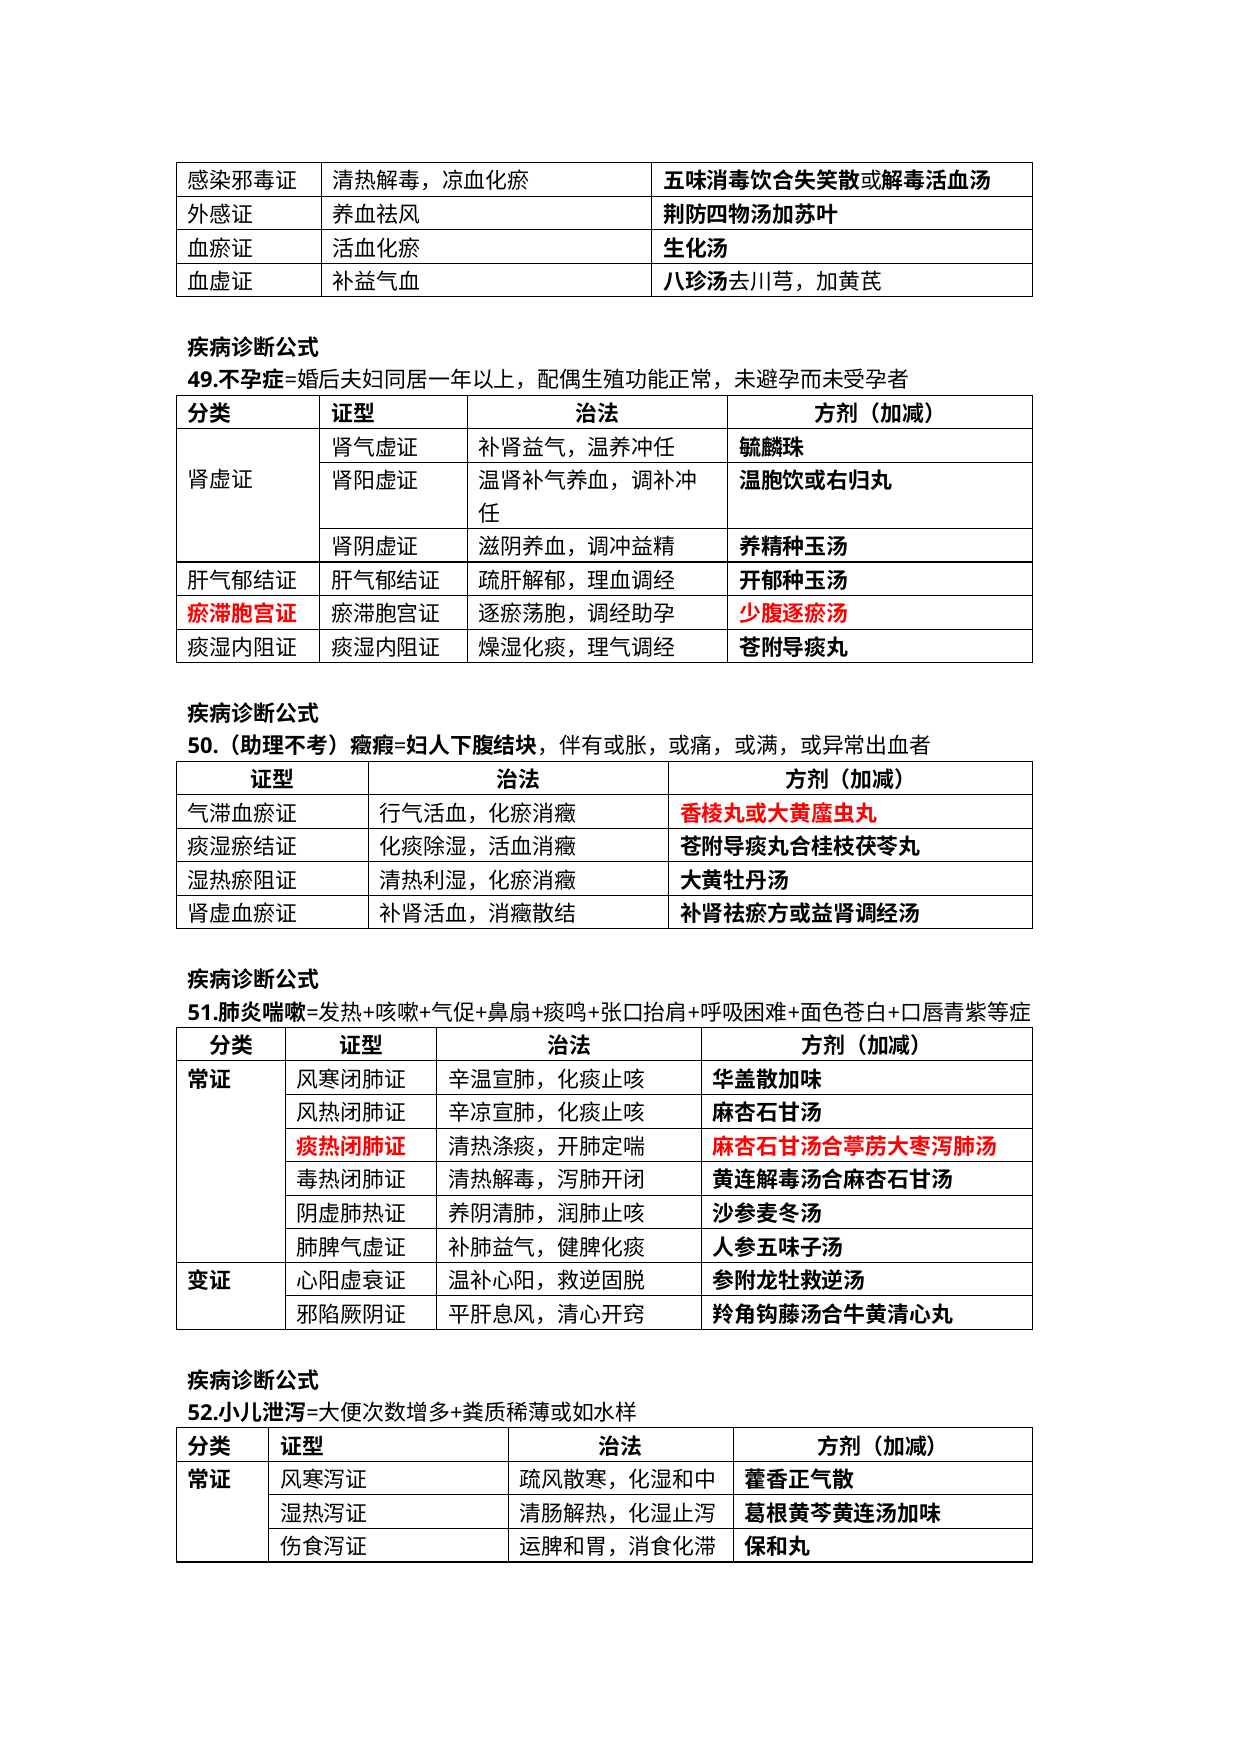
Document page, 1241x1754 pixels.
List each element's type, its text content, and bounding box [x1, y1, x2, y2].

table_cell 养血祛风 [322, 197, 651, 229]
table_cell 痰湿瘀结证 [177, 829, 368, 861]
table_cell 保和丸 [734, 1529, 1032, 1561]
table_cell 平肝息风，清心开窍 [437, 1296, 701, 1329]
table_cell 开郁种玉汤 [728, 563, 1032, 595]
table_cell 清肠解热，化湿止泻 [509, 1495, 733, 1528]
table_cell 肺脾气虚证 [286, 1229, 436, 1262]
table_cell 阴虚肺热证 [286, 1196, 436, 1228]
table_cell 疏肝解郁，理血调经 [468, 563, 727, 595]
table_cell 外感证 [177, 197, 321, 229]
table_cell 补肾祛瘀方或益肾调经汤 [669, 896, 1032, 928]
table_cell 变证 [177, 1263, 285, 1329]
table_header 证型 [320, 396, 467, 428]
table_cell 疏风散寒，化湿和中 [509, 1462, 733, 1494]
table_cell 肾阴虚证 [320, 529, 467, 561]
table_cell 肾阳虚证 [320, 463, 467, 528]
table_cell 肝气郁结证 [320, 563, 467, 595]
table_cell 华盖散加味 [702, 1061, 1032, 1094]
table_cell 肾气虚证 [320, 429, 467, 462]
table_cell 麻杏石甘汤 [702, 1095, 1032, 1127]
table_cell 苍附导痰丸 [728, 630, 1032, 662]
text 50.（助理不考）癥瘕=妇人下腹结块，伴有或胀，或痛，或满，或异常出血者 [187, 728, 1053, 761]
table_cell 清热解毒，凉血化瘀 [322, 163, 651, 196]
table_cell 补肾活血，消癥散结 [369, 896, 668, 928]
table_cell 肝气郁结证 [177, 563, 319, 595]
table_cell 参附龙牡救逆汤 [702, 1263, 1032, 1295]
table_cell 清热涤痰，开肺定喘 [437, 1129, 701, 1161]
table_cell 养阴清肺，润肺止咳 [437, 1196, 701, 1228]
table_cell 湿热泻证 [269, 1495, 508, 1528]
table_cell 补肺益气，健脾化痰 [437, 1229, 701, 1262]
table_cell 荆防四物汤加苏叶 [652, 197, 1032, 229]
table_header 治法 [468, 396, 727, 428]
table_cell 生化汤 [652, 230, 1032, 263]
table_header 治法 [437, 1028, 701, 1060]
table_cell 痰湿内阻证 [320, 630, 467, 662]
list 疾病诊断公式 [187, 696, 1053, 728]
table_cell 常证 [177, 1462, 268, 1561]
table_cell 化痰除湿，活血消癥 [369, 829, 668, 861]
table_cell 行气活血，化瘀消癥 [369, 795, 668, 828]
list 51.肺炎喘嗽=发热+咳嗽+气促+鼻扇+痰鸣+张口抬肩+呼吸困难+面色苍白+口唇青紫等症 [187, 994, 1053, 1027]
table_cell 邪陷厥阴证 [286, 1296, 436, 1329]
table_header 治法 [509, 1428, 733, 1461]
table_cell 温胞饮或右归丸 [728, 463, 1032, 528]
table_cell 风寒闭肺证 [286, 1061, 436, 1094]
table_header 方剂（加减） [734, 1428, 1032, 1461]
table_cell 活血化瘀 [322, 230, 651, 263]
table_cell 补肾益气，温养冲任 [468, 429, 727, 462]
table_cell 八珍汤去川芎，加黄芪 [652, 264, 1032, 296]
table_header 证型 [177, 762, 368, 794]
table_cell 五味消毒饮合失笑散或解毒活血汤 [652, 163, 1032, 196]
list 52.小儿泄泻=大便次数增多+粪质稀薄或如水样 [187, 1395, 1053, 1427]
table_cell 毓麟珠 [728, 429, 1032, 462]
table_cell 黄连解毒汤合麻杏石甘汤 [702, 1162, 1032, 1194]
list 疾病诊断公式 [187, 1362, 1053, 1395]
table_cell 风热闭肺证 [286, 1095, 436, 1127]
table_header 分类 [177, 1428, 268, 1461]
table_cell 少腹逐瘀汤 [728, 596, 1032, 628]
table_cell 沙参麦冬汤 [702, 1196, 1032, 1228]
table_header 治法 [369, 762, 668, 794]
table_cell 清热利湿，化瘀消癥 [369, 862, 668, 895]
table_cell 肾虚血瘀证 [177, 896, 368, 928]
table_cell 养精种玉汤 [728, 529, 1032, 561]
table_cell 葛根黄芩黄连汤加味 [734, 1495, 1032, 1528]
table_cell 运脾和胃，消食化滞 [509, 1529, 733, 1561]
table_header 方剂（加减） [669, 762, 1032, 794]
table_cell 瘀滞胞宫证 [177, 596, 319, 628]
table_cell 伤食泻证 [269, 1529, 508, 1561]
table_cell 麻杏石甘汤合葶苈大枣泻肺汤 [702, 1129, 1032, 1161]
table_header 方剂（加减） [728, 396, 1032, 428]
table_cell 风寒泻证 [269, 1462, 508, 1494]
table_header 证型 [286, 1028, 436, 1060]
table_cell 藿香正气散 [734, 1462, 1032, 1494]
table_cell 常证 [177, 1061, 285, 1262]
list 49.不孕症=婚后夫妇同居一年以上，配偶生殖功能正常，未避孕而未受孕者 [187, 362, 1053, 395]
table_cell 血虚证 [177, 264, 321, 296]
table_cell 瘀滞胞宫证 [320, 596, 467, 628]
table_cell 痰湿内阻证 [177, 630, 319, 662]
table_cell 毒热闭肺证 [286, 1162, 436, 1194]
table_cell 燥湿化痰，理气调经 [468, 630, 727, 662]
table_header 分类 [177, 396, 319, 428]
table_cell 痰热闭肺证 [286, 1129, 436, 1161]
table_cell 香棱丸或大黄䗪虫丸 [669, 795, 1032, 828]
table_cell 辛温宣肺，化痰止咳 [437, 1061, 701, 1094]
table_cell 清热解毒，泻肺开闭 [437, 1162, 701, 1194]
table_cell 人参五味子汤 [702, 1229, 1032, 1262]
table_cell 湿热瘀阻证 [177, 862, 368, 895]
table_cell 感染邪毒证 [177, 163, 321, 196]
table_cell 肾虚证 [177, 429, 319, 561]
table_header 证型 [269, 1428, 508, 1461]
table_cell 大黄牡丹汤 [669, 862, 1032, 895]
list 疾病诊断公式 [187, 962, 1053, 994]
table_header 分类 [177, 1028, 285, 1060]
table_cell 辛凉宣肺，化痰止咳 [437, 1095, 701, 1127]
table_cell 温补心阳，救逆固脱 [437, 1263, 701, 1295]
table_cell 气滞血瘀证 [177, 795, 368, 828]
table_cell 温肾补气养血，调补冲任 [468, 463, 727, 528]
table_header 方剂（加减） [702, 1028, 1032, 1060]
table_cell 逐瘀荡胞，调经助孕 [468, 596, 727, 628]
list 疾病诊断公式 [187, 330, 1053, 362]
table_cell 血瘀证 [177, 230, 321, 263]
table_cell 羚角钩藤汤合牛黄清心丸 [702, 1296, 1032, 1329]
table_cell 苍附导痰丸合桂枝茯苓丸 [669, 829, 1032, 861]
table_cell 心阳虚衰证 [286, 1263, 436, 1295]
table_cell 补益气血 [322, 264, 651, 296]
table_cell 滋阴养血，调冲益精 [468, 529, 727, 561]
